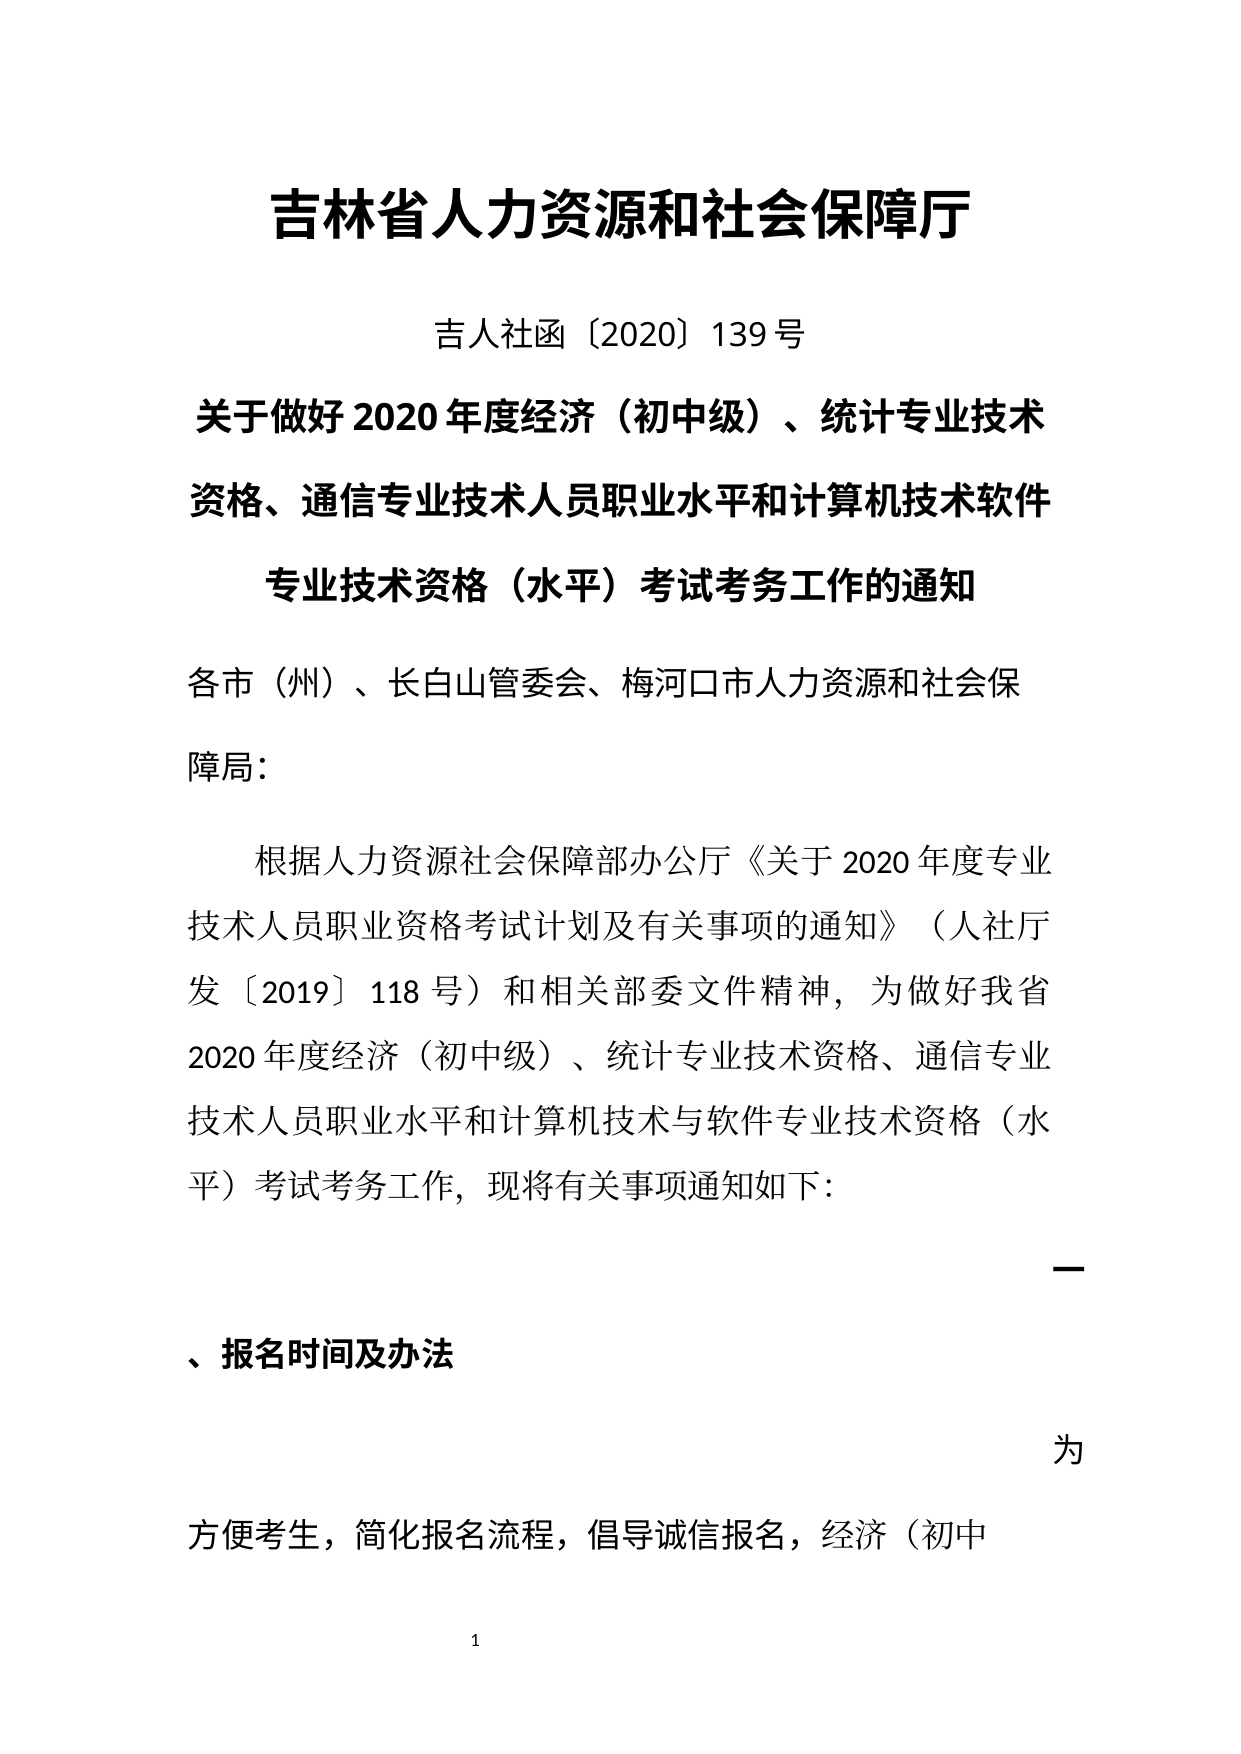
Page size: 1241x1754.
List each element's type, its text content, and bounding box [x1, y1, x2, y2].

text 一、报名时间及办法 [187, 1235, 1053, 1385]
text 吉人社函〔2020〕139号 [187, 299, 1053, 364]
text 根据人力资源社会保障部办公厅《关于2020年度专业技术人员职业资格考试计划及有关事项的通知》（人社厅发〔2019〕118号）和相关部委文件精神，为做好我省2020年度经济（初中级）、统计专业技术资格、通信专业技术人员职业水平和计算机技术与软件专业技术资格（水平）考试考务工作，现将有关事项通知如下： [187, 829, 1053, 1219]
text 各市（州）、长白山管委会、梅河口市人力资源和社会保障局： [187, 648, 1053, 798]
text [187, 1416, 1053, 1565]
text 关于做好2020年度经济（初中级）、统计专业技术资格、通信专业技术人员职业水平和计算机技术软件专业技术资格（水平）考试考务工作的通知 [187, 381, 1053, 615]
text 吉林省人力资源和社会保障厅 [187, 162, 1053, 259]
